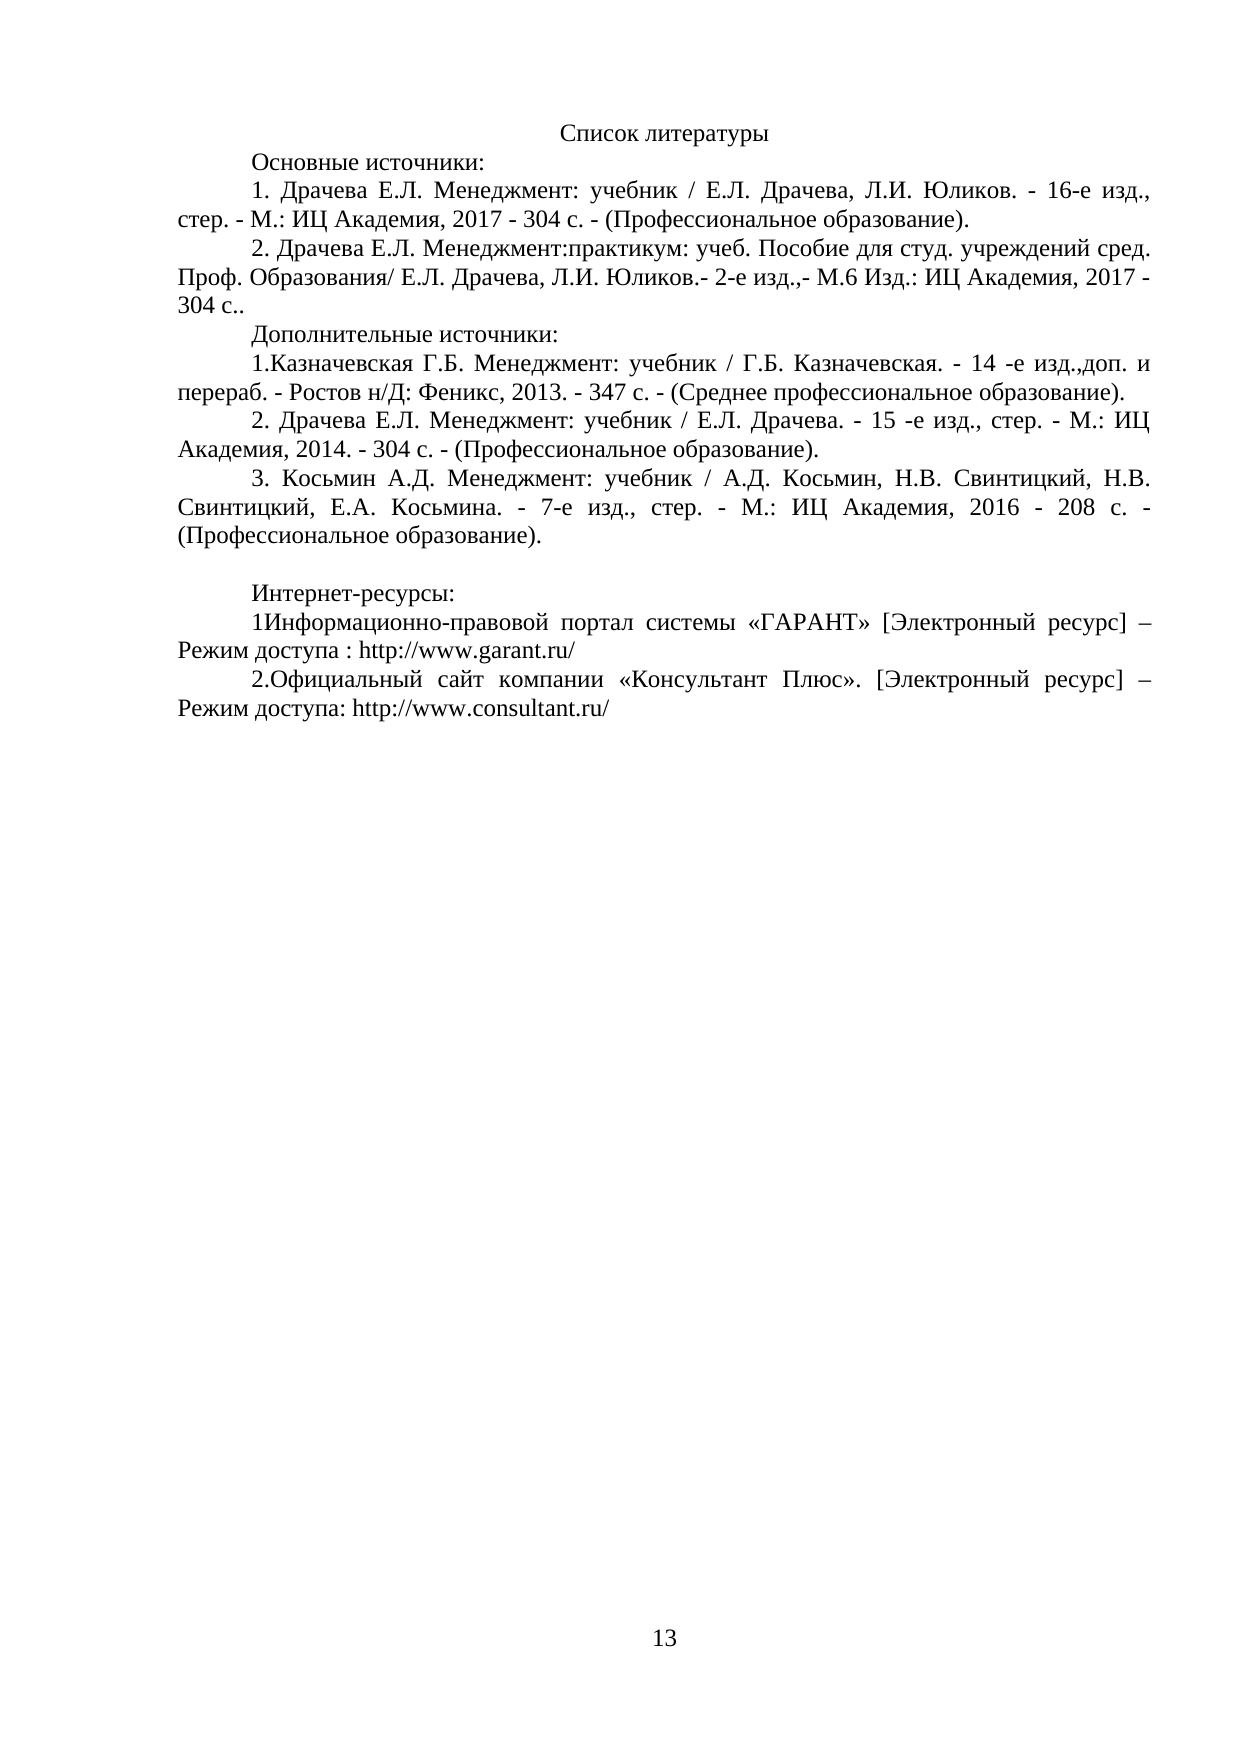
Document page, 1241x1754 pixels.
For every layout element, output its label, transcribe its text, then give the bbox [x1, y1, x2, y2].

text Список литературы [177, 118, 1152, 147]
text Интернет-ресурсы: [177, 578, 1152, 607]
text Основные источники: [177, 147, 1152, 176]
text Дополнительные источники: [177, 319, 1152, 348]
text 1. Драчева Е.Л. Менеджмент: учебник / Е.Л. Драчева, Л.И. Юликов. - 16-е изд., стер. - М.: ИЦ Академия, 2017 - 304 с. - (Профессиональное образование). [177, 176, 1152, 233]
text 1Информационно-правовой портал системы «ГАРАНТ» [Электронный ресурс] – Режим доступа : http://www.garant.ru/ [177, 607, 1152, 664]
text 3. Косьмин А.Д. Менеджмент: учебник / А.Д. Косьмин, Н.В. Свинтицкий, Н.В. Свинтицкий, Е.А. Косьмина. - 7-е изд., стер. - М.: ИЦ Академия, 2016 - 208 с. - (Профессиональное образование). [177, 463, 1152, 549]
text 2. Драчева Е.Л. Менеджмент: учебник / Е.Л. Драчева. - 15 -е изд., стер. - М.: ИЦ Академия, 2014. - 304 с. - (Профессиональное образование). [177, 406, 1152, 463]
text 2.Официальный сайт компании «Консультант Плюс». [Электронный ресурс] – Режим доступа: http://www.consultant.ru/ [177, 664, 1152, 722]
text 1.Казначевская Г.Б. Менеджмент: учебник / Г.Б. Казначевская. - 14 -е изд.,доп. и перераб. - Ростов н/Д: Феникс, 2013. - 347 с. - (Среднее профессиональное образование). [177, 348, 1152, 406]
text 2. Драчева Е.Л. Менеджмент:практикум: учеб. Пособие для студ. учреждений сред. Проф. Образования/ Е.Л. Драчева, Л.И. Юликов.- 2-е изд.,- М.6 Изд.: ИЦ Академия, 2017 - 304 с.. [177, 233, 1152, 319]
